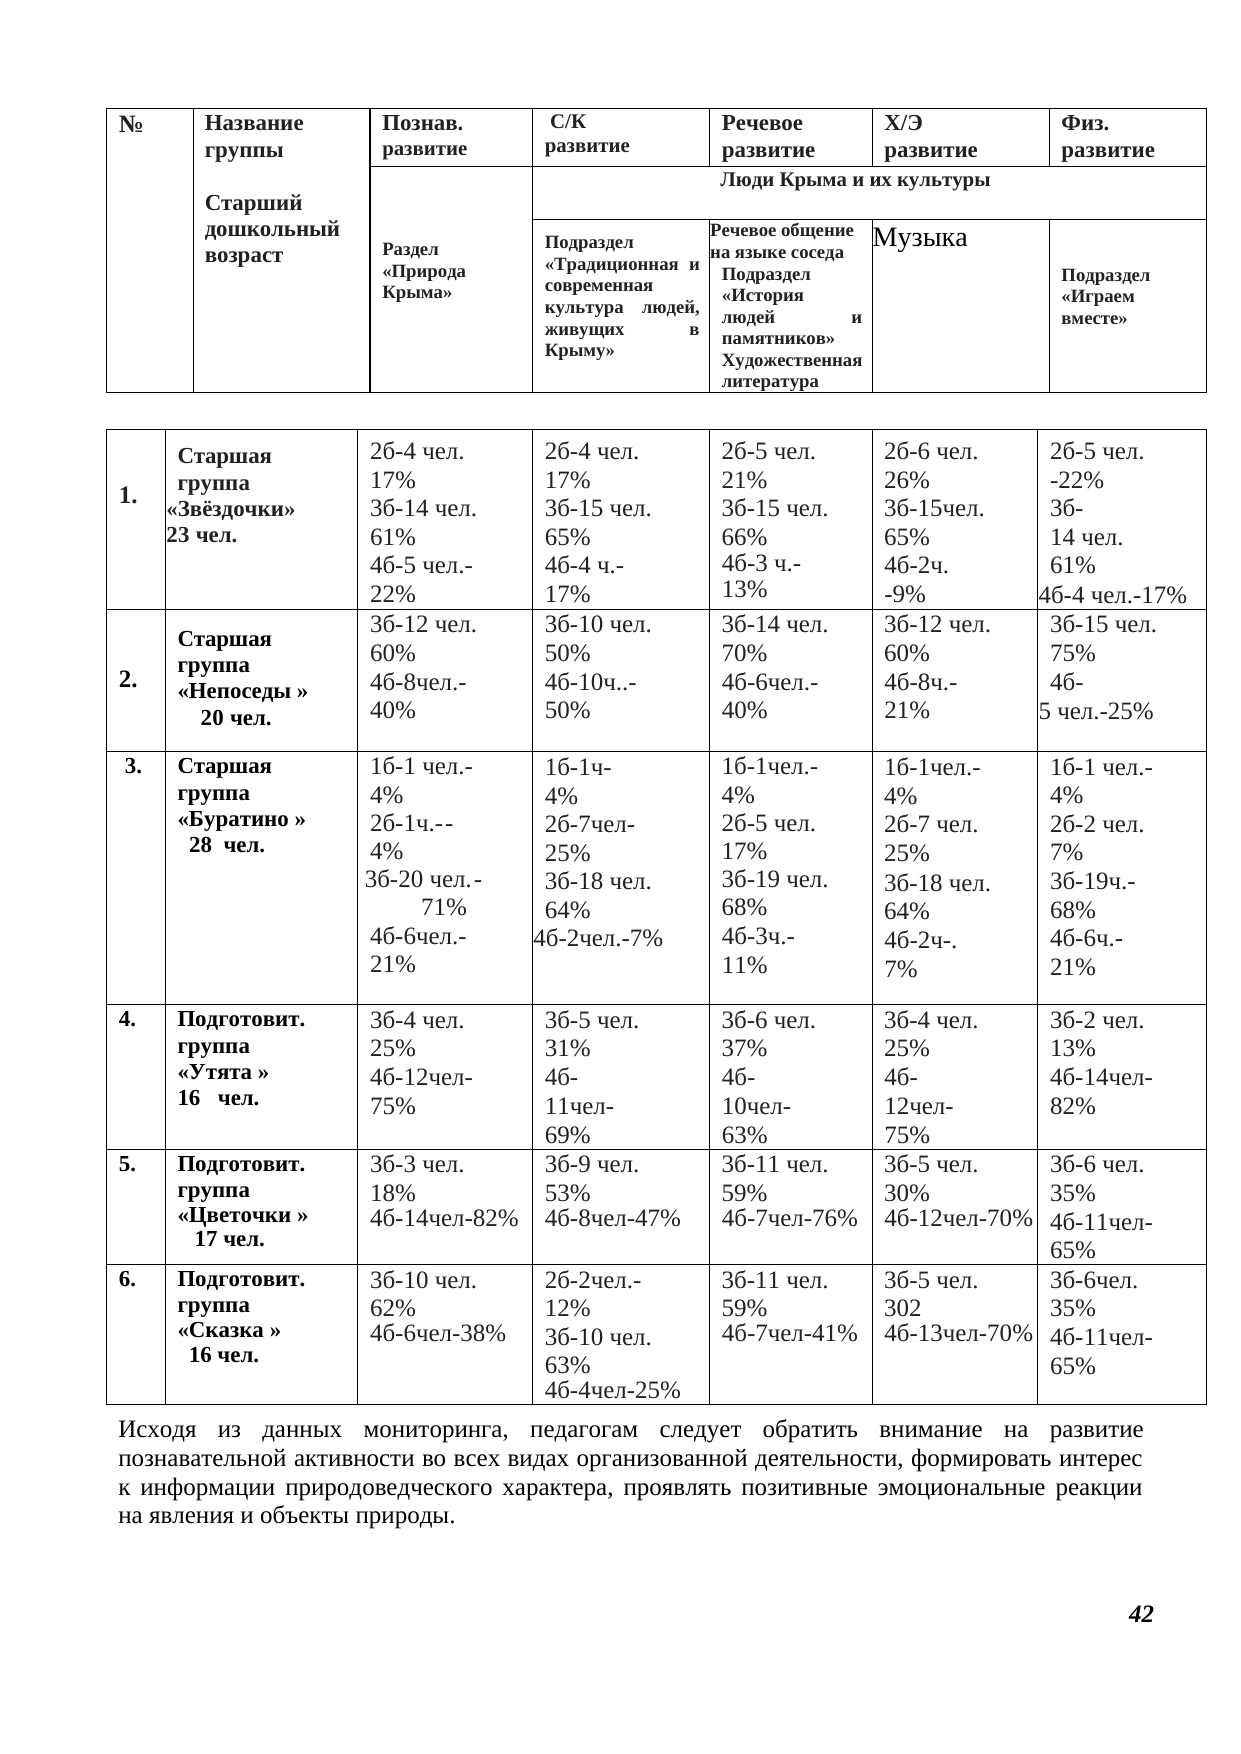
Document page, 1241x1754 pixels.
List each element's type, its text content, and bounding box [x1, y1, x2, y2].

table_cell 2. [107, 610, 165, 751]
table_cell 3б-4 чел. 25% 4б-12чел-75% [873, 1005, 1037, 1148]
table_cell Люди Крыма и их культуры [533, 167, 1206, 219]
table_cell 3. [107, 752, 165, 1004]
table_cell 5. [107, 1150, 165, 1264]
table_cell Старшая группа «Буратино » 28 чел. [166, 752, 357, 1004]
table_cell 3б-4 чел. 25% 4б-12чел-75% [358, 1005, 532, 1148]
table_cell 6. [107, 1265, 165, 1404]
table_cell Подраздел «Играем вместе» [1050, 220, 1206, 392]
table_cell Подготовит. группа «Цветочки » 17 чел. [166, 1150, 357, 1264]
table_cell Подготовит. группа «Сказка » 16 чел. [166, 1265, 357, 1404]
table_cell Речевое общение на языке соседа Подраздел «История людей и памятников» Художественная литература [710, 220, 872, 392]
table_header Название группы Старший дошкольный возраст [194, 109, 369, 392]
text Исходя из данных мониторинга, педагогам следует обратить внимание на развитие познавательной активности во всех видах организованной деятельности, формировать интерес к информации природоведческого характера, проявлять позитивные эмоциональные реакции на явления и объекты природы. [118, 1414, 1144, 1529]
table_cell Подготовит. группа «Утята » 16 чел. [166, 1005, 357, 1148]
table_cell 3б-12 чел. 60% 4б-8ч.-21% [873, 610, 1037, 751]
table_header 2б-4 чел. 17% 3б-14 чел. 61% 4б-5 чел.-22% [358, 430, 532, 608]
table_cell 2б-2чел.-12% 3б-10 чел. 63% 4б-4чел-25% [533, 1265, 709, 1404]
table_cell 3б-9 чел. 53% 4б-8чел-47% [533, 1150, 709, 1264]
table_cell 1б-1чел.-4% 2б-5 чел. 17% 3б-19 чел. 68% 4б-3ч.- 11% [710, 752, 872, 1004]
table_cell 3б-12 чел. 60% 4б-8чел.-40% [358, 610, 532, 751]
table_cell Раздел «Природа Крыма» [371, 167, 532, 392]
table_cell 3б-5 чел. 30% 4б-12чел-70% [873, 1150, 1037, 1264]
table_header Старшая группа «Звёздочки» 23 чел. [166, 430, 357, 608]
table_header Речевое развитие [710, 109, 872, 166]
table_header С/К развитие [533, 109, 709, 166]
table_header 2б-5 чел. 21% 3б-15 чел. 66% 4б-3 ч.-13% [710, 430, 872, 608]
table_cell 1б-1 чел.-4% 2б-2 чел. 7% 3б-19ч.-68% 4б-6ч.- 21% [1038, 752, 1206, 1004]
table_header 1. [107, 430, 165, 608]
table_cell Старшая группа «Непоседы » 20 чел. [166, 610, 357, 751]
table_cell 3б-3 чел. 18% 4б-14чел-82% [358, 1150, 532, 1264]
table_cell 3б-6 чел. 37% 4б-10чел-63% [710, 1005, 872, 1148]
table_cell 3б-2 чел. 13% 4б-14чел-82% [1038, 1005, 1206, 1148]
table_header 2б-4 чел. 17% 3б-15 чел. 65% 4б-4 ч.-17% [533, 430, 709, 608]
table_cell 3б-10 чел. 62% 4б-6чел-38% [358, 1265, 532, 1404]
table_cell 3б-11 чел. 59% 4б-7чел-76% [710, 1150, 872, 1264]
table_cell 3б-10 чел. 50% 4б-10ч..-50% [533, 610, 709, 751]
table_cell 1б-1ч-4% 2б-7чел-25% 3б-18 чел. 64% 4б-2чел.-7% [533, 752, 709, 1004]
table_header 2б-6 чел. 26% 3б-15чел. 65% 4б-2ч. -9% [873, 430, 1037, 608]
table_cell 4. [107, 1005, 165, 1148]
table_header 2б-5 чел. -22% 3б- 14 чел. 61% 4б-4 чел.-17% [1038, 430, 1206, 608]
table_cell 3б-6чел. 35% 4б-11чел-65% [1038, 1265, 1206, 1404]
table_cell 3б-6 чел. 35% 4б-11чел-65% [1038, 1150, 1206, 1264]
table_cell Музыка [873, 220, 1049, 392]
table_cell 1б-1чел.-4% 2б-7 чел. 25% 3б-18 чел. 64% 4б-2ч-. 7% [873, 752, 1037, 1004]
table_header Х/Э развитие [873, 109, 1049, 166]
table_cell 3б-5 чел. 31% 4б-11чел-69% [533, 1005, 709, 1148]
table_header Физ. развитие [1050, 109, 1206, 166]
table_cell 3б-5 чел. 302 4б-13чел-70% [873, 1265, 1037, 1404]
table_header Познав. развитие [371, 109, 532, 166]
table_cell 3б-11 чел. 59% 4б-7чел-41% [710, 1265, 872, 1404]
table_cell Подраздел «Традиционная и современная культура людей, живущих в Крыму» [533, 220, 709, 392]
table_cell 1б-1 чел.-4% 2б-1ч.- -4% 3б-20 чел. - 71% 4б-6чел.- 21% [358, 752, 532, 1004]
table_cell 3б-15 чел. 75% 4б- 5 чел.-25% [1038, 610, 1206, 751]
table_header № [107, 109, 193, 392]
table_cell 3б-14 чел. 70% 4б-6чел.-40% [710, 610, 872, 751]
